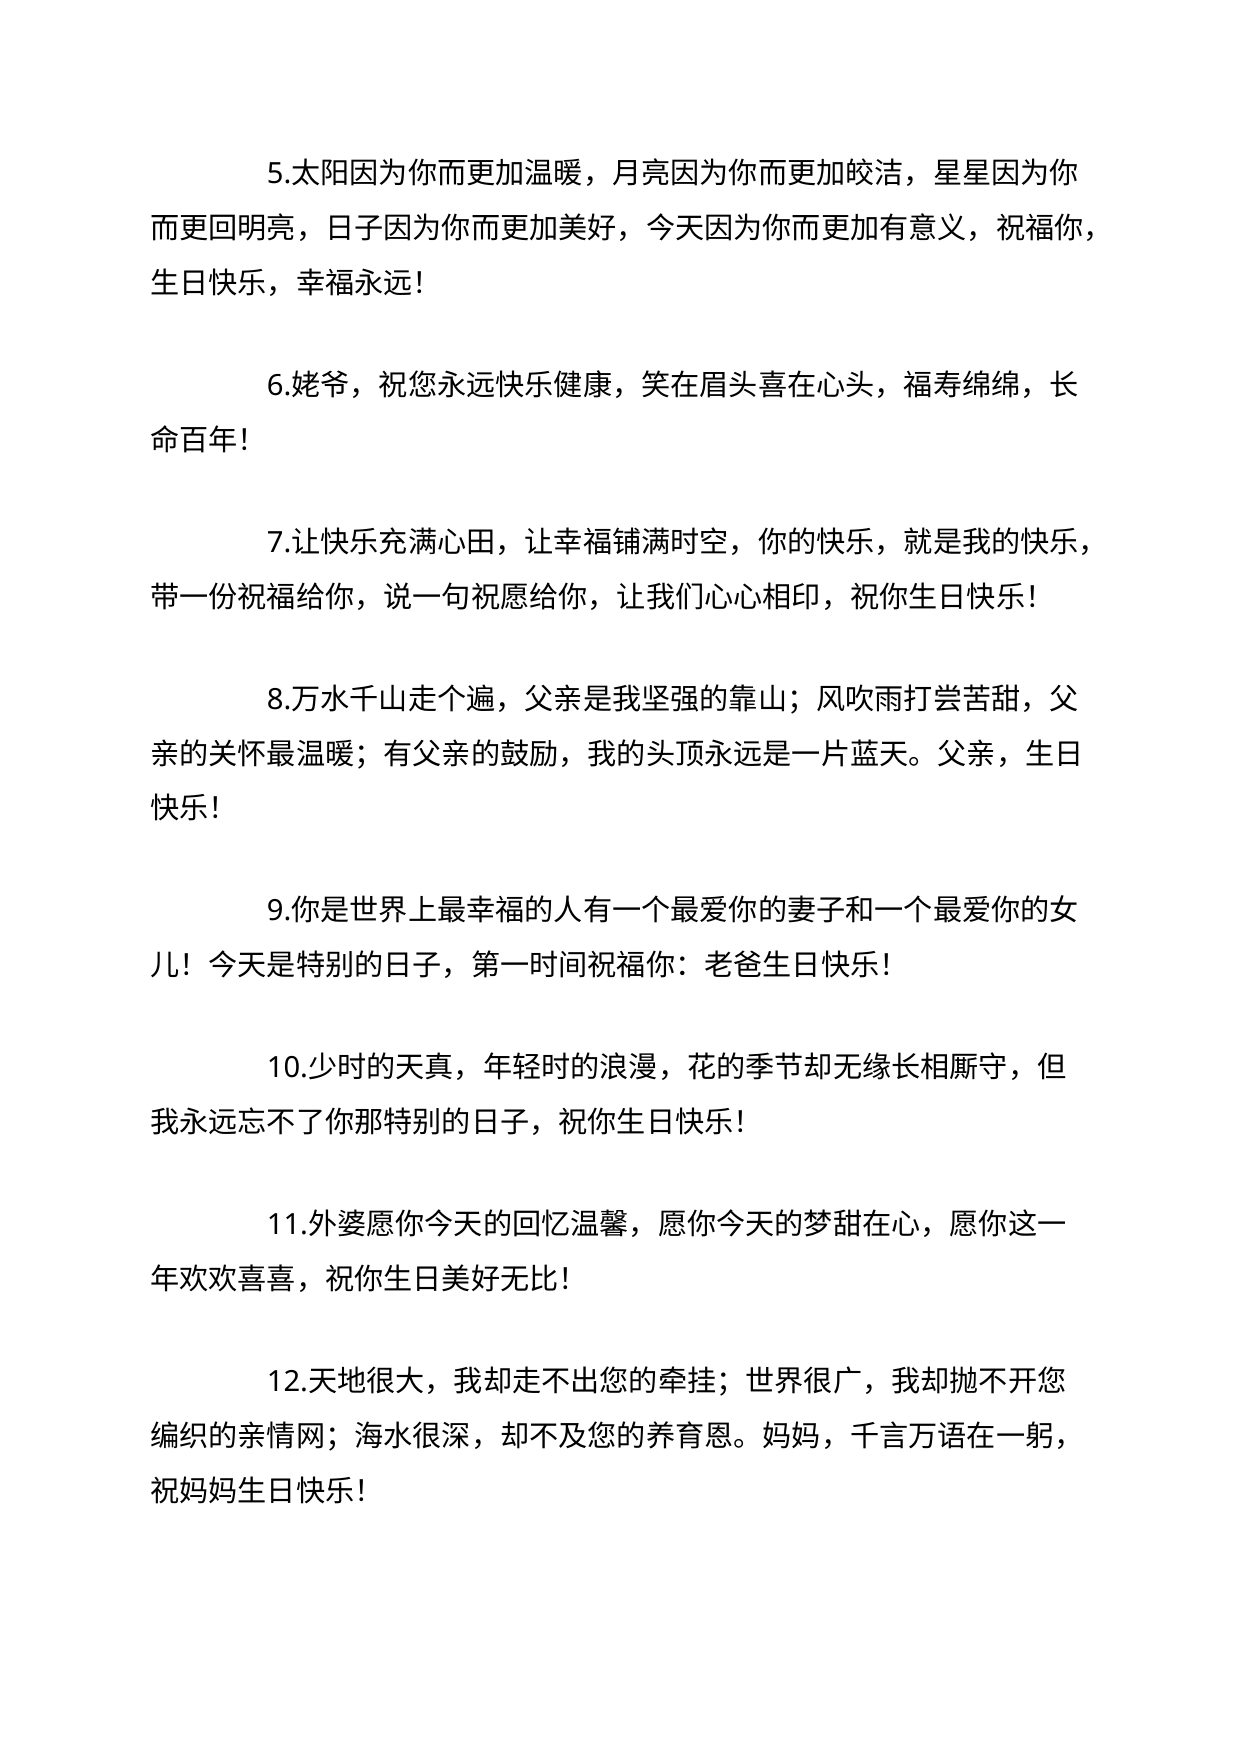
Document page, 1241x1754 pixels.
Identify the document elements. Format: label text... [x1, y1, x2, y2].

text 5.太阳因为你而更加温暖，月亮因为你而更加皎洁，星星因为你而更回明亮，日子因为你而更加美好，今天因为你而更加有意义，祝福你，生日快乐，幸福永远！ [150, 150, 1090, 302]
text 6.姥爷，祝您永远快乐健康，笑在眉头喜在心头，福寿绵绵，长命百年！ [150, 362, 1090, 459]
text 11.外婆愿你今天的回忆温馨，愿你今天的梦甜在心，愿你这一年欢欢喜喜，祝你生日美好无比！ [150, 1200, 1090, 1298]
text 10.少时的天真，年轻时的浪漫，花的季节却无缘长相厮守，但我永远忘不了你那特别的日子，祝你生日快乐！ [150, 1044, 1090, 1141]
text 7.让快乐充满心田，让幸福铺满时空，你的快乐，就是我的快乐，带一份祝福给你，说一句祝愿给你，让我们心心相印，祝你生日快乐！ [150, 518, 1090, 616]
text 9.你是世界上最幸福的人有一个最爱你的妻子和一个最爱你的女儿！今天是特别的日子，第一时间祝福你：老爸生日快乐！ [150, 887, 1090, 984]
text 12.天地很大，我却走不出您的牵挂；世界很广，我却抛不开您编织的亲情网；海水很深，却不及您的养育恩。妈妈，千言万语在一躬，祝妈妈生日快乐！ [150, 1357, 1090, 1509]
text 8.万水千山走个遍，父亲是我坚强的靠山；风吹雨打尝苦甜，父亲的关怀最温暖；有父亲的鼓励，我的头顶永远是一片蓝天。父亲，生日快乐！ [150, 675, 1090, 827]
